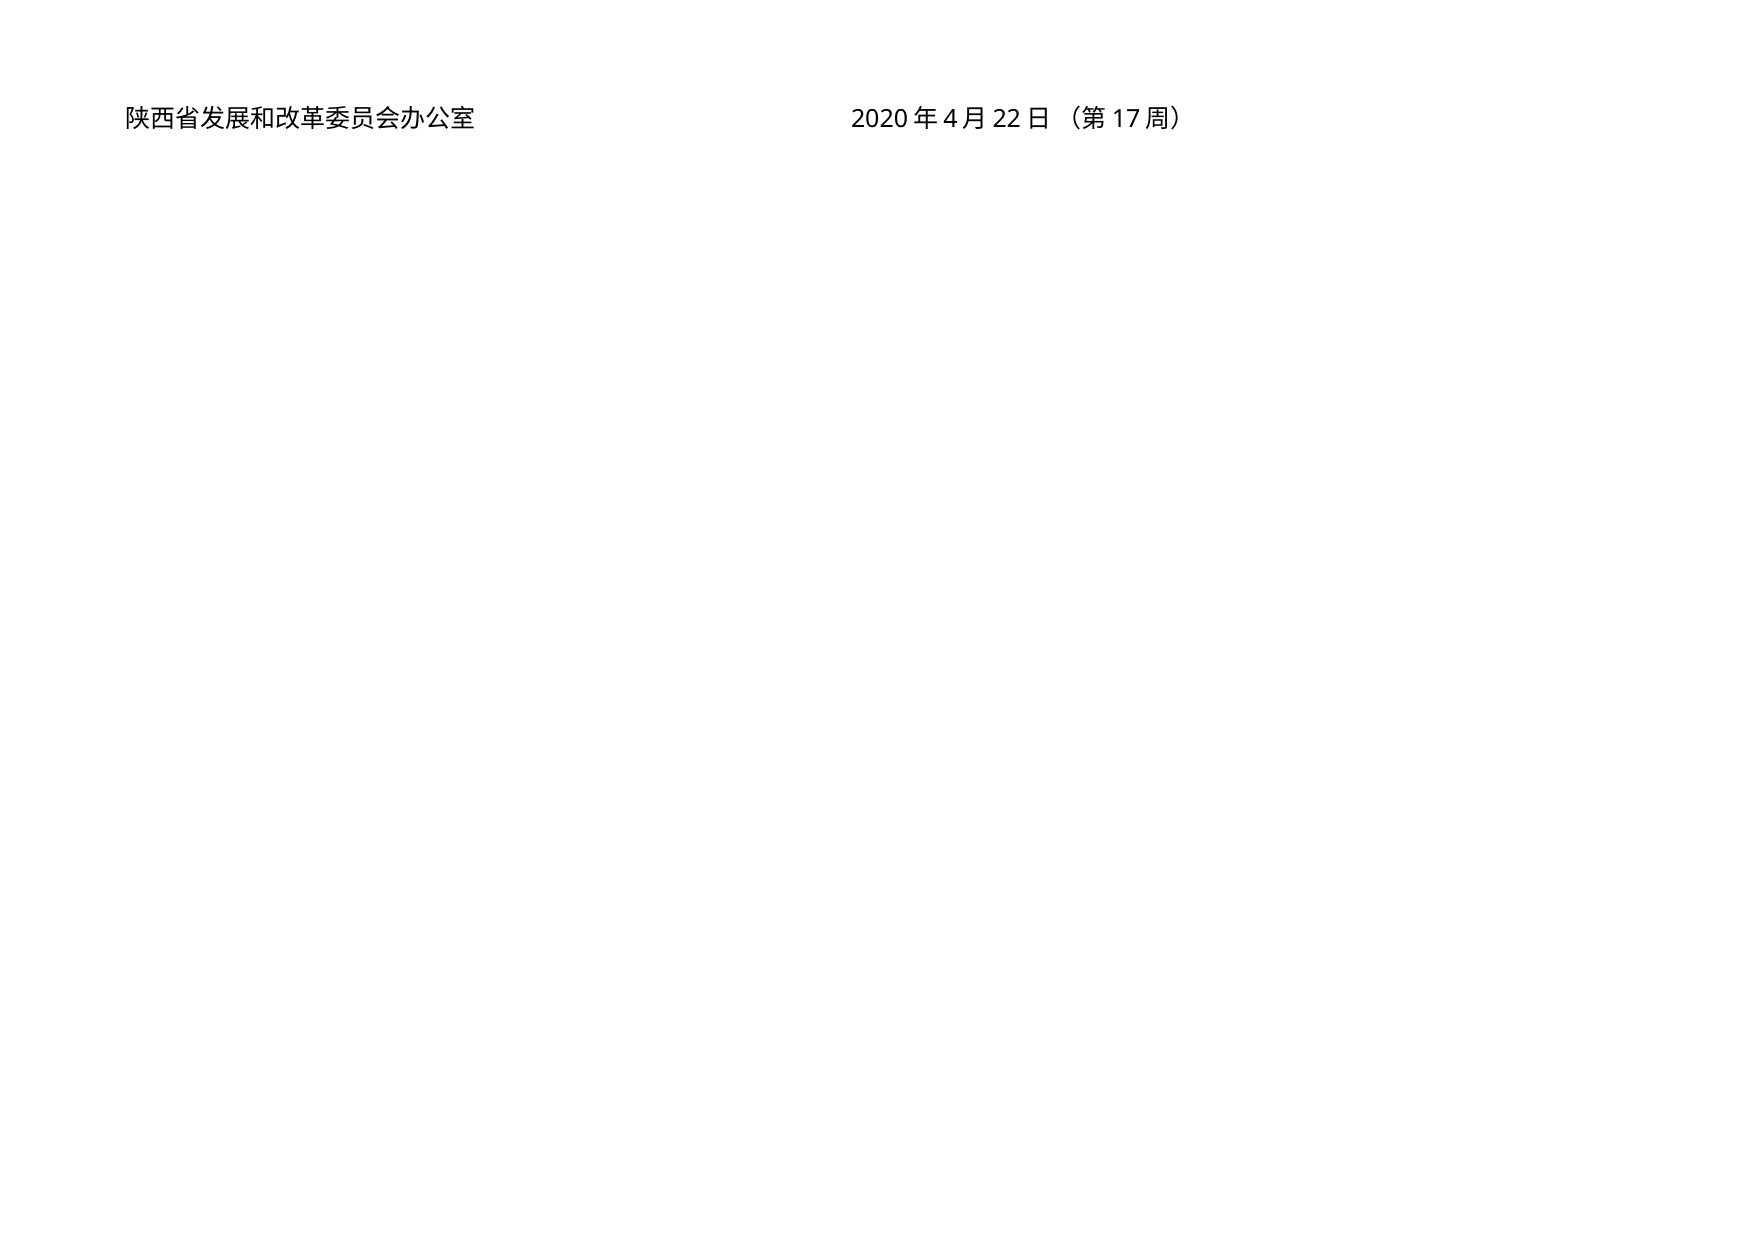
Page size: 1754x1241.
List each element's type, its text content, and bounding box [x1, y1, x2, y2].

text 陕西省发展和改革委员会办公室 2020年4月22日 （第17周） [75, 84, 1679, 149]
